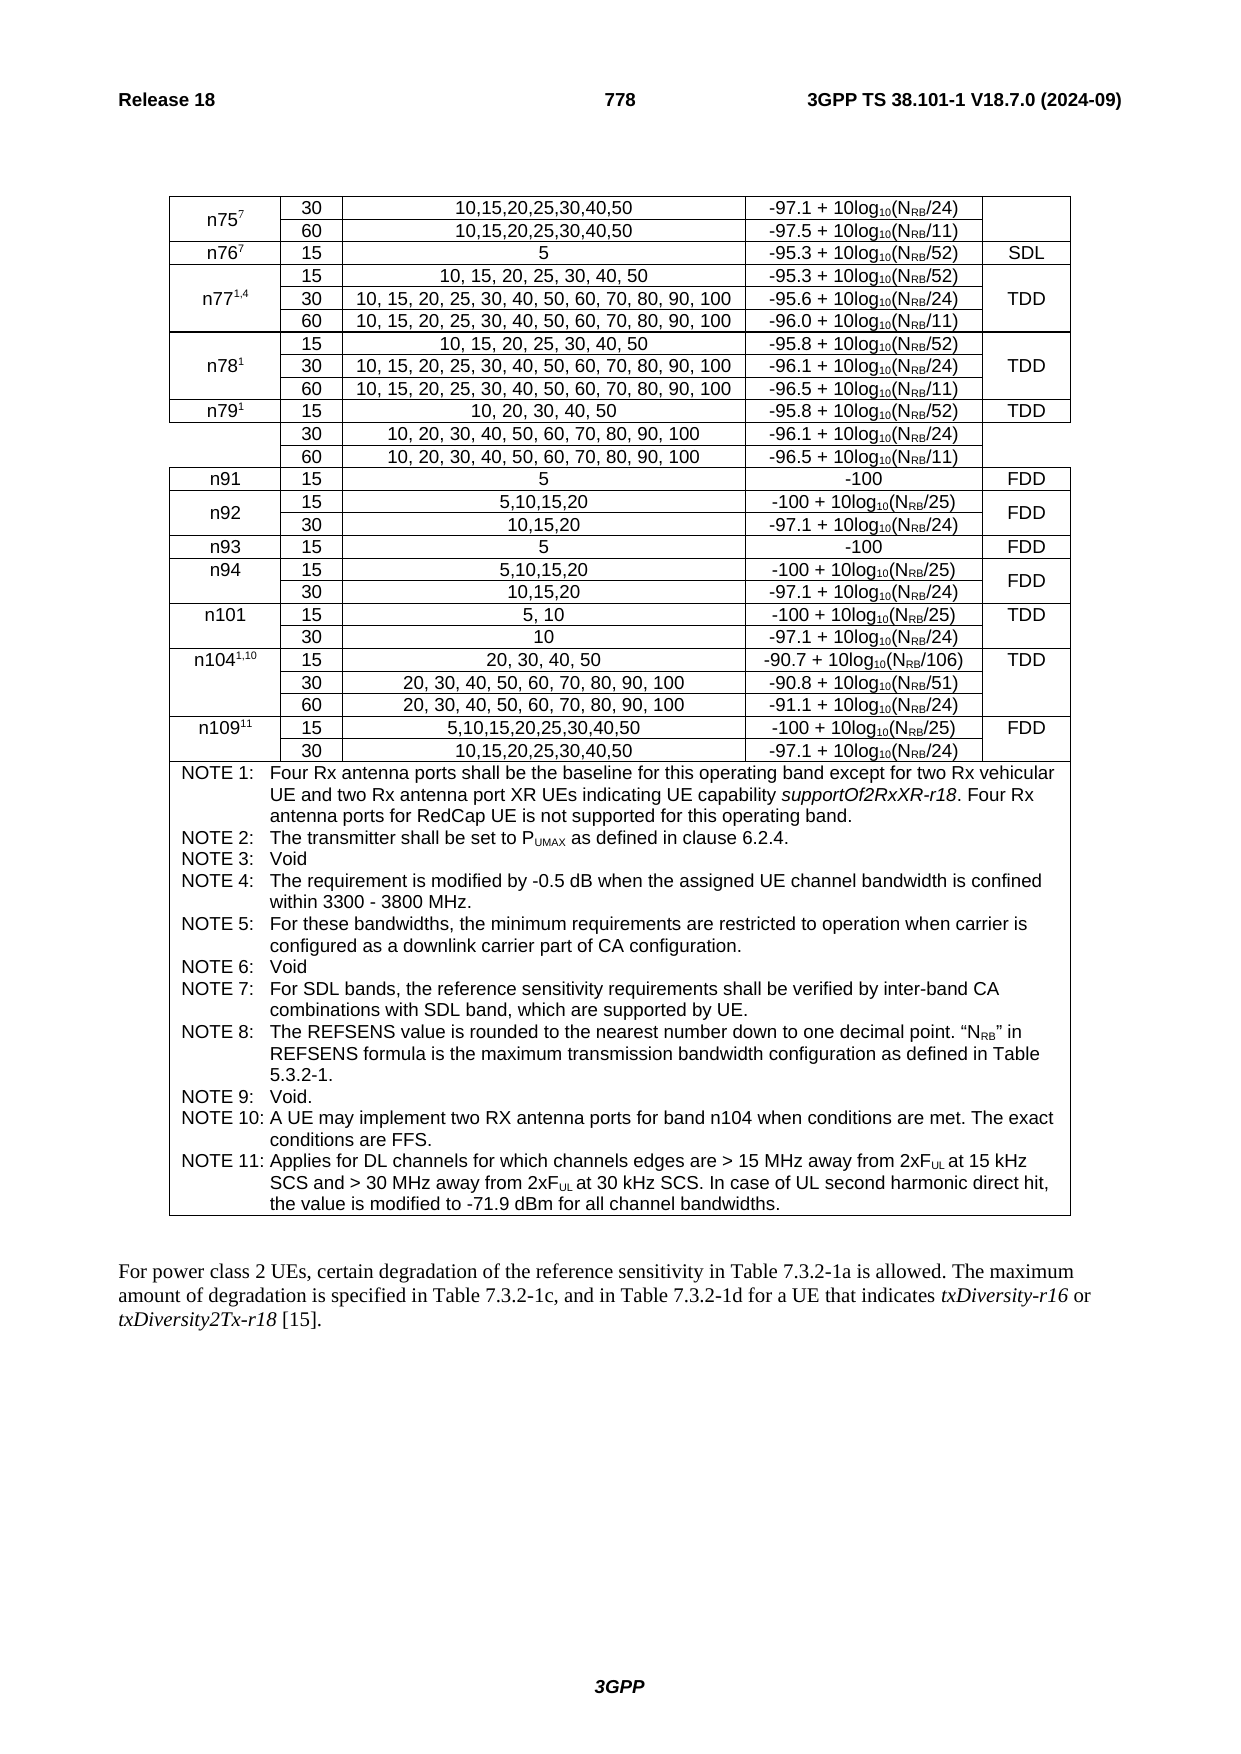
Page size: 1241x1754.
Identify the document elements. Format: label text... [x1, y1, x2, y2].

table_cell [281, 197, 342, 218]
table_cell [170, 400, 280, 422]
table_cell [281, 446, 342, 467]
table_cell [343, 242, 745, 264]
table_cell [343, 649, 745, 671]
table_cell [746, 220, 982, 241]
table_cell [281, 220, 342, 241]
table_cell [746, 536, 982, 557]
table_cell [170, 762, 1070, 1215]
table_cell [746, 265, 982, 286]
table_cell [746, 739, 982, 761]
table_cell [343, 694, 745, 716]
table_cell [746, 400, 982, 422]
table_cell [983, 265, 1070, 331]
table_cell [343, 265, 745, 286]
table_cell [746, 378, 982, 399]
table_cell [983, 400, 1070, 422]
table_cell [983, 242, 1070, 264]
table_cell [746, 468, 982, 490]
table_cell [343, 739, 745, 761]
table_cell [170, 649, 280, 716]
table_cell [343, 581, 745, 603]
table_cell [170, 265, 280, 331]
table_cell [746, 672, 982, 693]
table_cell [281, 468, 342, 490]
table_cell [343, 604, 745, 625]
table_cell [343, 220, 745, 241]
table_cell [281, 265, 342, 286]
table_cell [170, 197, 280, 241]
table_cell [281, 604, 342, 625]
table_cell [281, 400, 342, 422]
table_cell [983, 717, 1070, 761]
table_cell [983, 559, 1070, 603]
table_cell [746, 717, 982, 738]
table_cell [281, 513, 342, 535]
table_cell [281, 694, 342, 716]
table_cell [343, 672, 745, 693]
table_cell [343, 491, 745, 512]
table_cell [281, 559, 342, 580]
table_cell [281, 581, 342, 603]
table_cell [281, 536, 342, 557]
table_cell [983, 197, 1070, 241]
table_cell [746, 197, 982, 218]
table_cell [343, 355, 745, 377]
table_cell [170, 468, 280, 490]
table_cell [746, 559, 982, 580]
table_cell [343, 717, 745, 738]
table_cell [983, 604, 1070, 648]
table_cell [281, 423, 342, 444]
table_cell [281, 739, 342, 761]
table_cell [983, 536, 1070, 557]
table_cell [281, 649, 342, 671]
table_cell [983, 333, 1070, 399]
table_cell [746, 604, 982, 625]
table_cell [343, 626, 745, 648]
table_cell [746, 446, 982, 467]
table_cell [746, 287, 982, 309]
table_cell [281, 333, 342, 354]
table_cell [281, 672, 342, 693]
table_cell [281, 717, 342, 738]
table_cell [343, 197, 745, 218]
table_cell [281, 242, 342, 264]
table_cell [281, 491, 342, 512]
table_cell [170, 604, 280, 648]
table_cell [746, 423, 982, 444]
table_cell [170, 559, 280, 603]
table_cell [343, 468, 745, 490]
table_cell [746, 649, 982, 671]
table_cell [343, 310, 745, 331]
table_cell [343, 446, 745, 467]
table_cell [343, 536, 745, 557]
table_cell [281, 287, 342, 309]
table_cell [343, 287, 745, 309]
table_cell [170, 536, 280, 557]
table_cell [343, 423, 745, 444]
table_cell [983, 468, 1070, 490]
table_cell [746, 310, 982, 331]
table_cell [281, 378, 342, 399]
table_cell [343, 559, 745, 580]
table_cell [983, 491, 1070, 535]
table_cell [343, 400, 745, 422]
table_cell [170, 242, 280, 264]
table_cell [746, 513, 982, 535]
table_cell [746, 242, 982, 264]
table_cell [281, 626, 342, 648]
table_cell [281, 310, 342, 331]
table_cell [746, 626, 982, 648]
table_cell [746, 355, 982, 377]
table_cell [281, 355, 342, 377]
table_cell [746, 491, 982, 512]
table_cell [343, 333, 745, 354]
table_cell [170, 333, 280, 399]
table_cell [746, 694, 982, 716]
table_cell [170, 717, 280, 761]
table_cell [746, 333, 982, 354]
text For power class 2 UEs, certain degradation of the reference sensitivity in Table 7.3.2-1a is allowed. The maximum amount of degradation is specified in Table 7.3.2-1c, and in Table 7.3.2-1d for a UE that indicates txDiversity-r16 or txDiversity2Tx-r18 [15]. [118, 1259, 1122, 1331]
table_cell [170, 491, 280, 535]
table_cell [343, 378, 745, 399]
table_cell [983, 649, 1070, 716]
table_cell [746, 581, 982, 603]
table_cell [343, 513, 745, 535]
